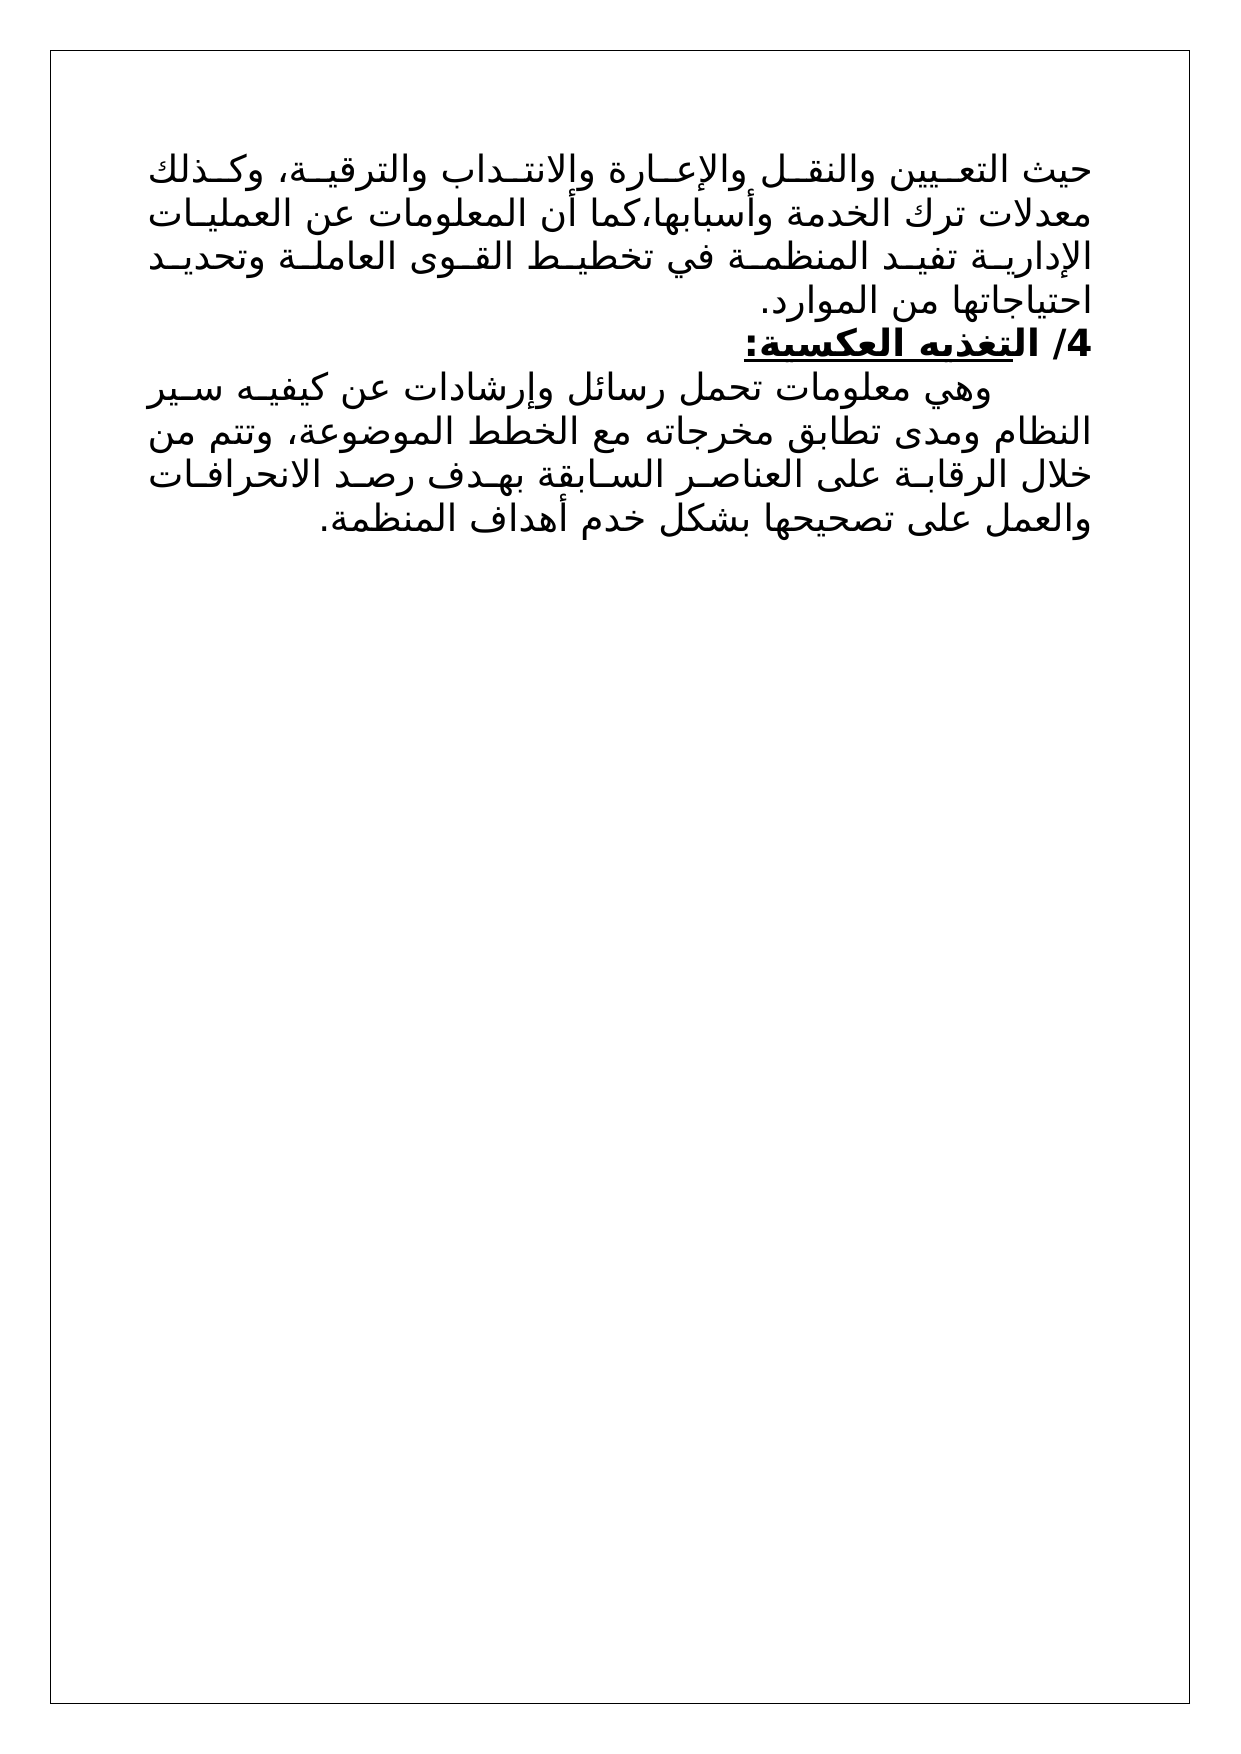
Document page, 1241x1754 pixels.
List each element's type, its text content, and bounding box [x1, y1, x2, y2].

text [147, 147, 1093, 322]
text وهي معلومات تحمل رسائل وإرشادات عن كيفيه سير النظام ومدى تطابق مخرجاته مع الخطط الموضوعة، وتتم من خلال الرقابة على العناصر السابقة بهدف رصد الانحرافات والعمل على تصحيحها بشكل خدم أهداف المنظمة. [147, 366, 1093, 540]
text 4/ التغذيه العكسية: [147, 322, 1093, 366]
